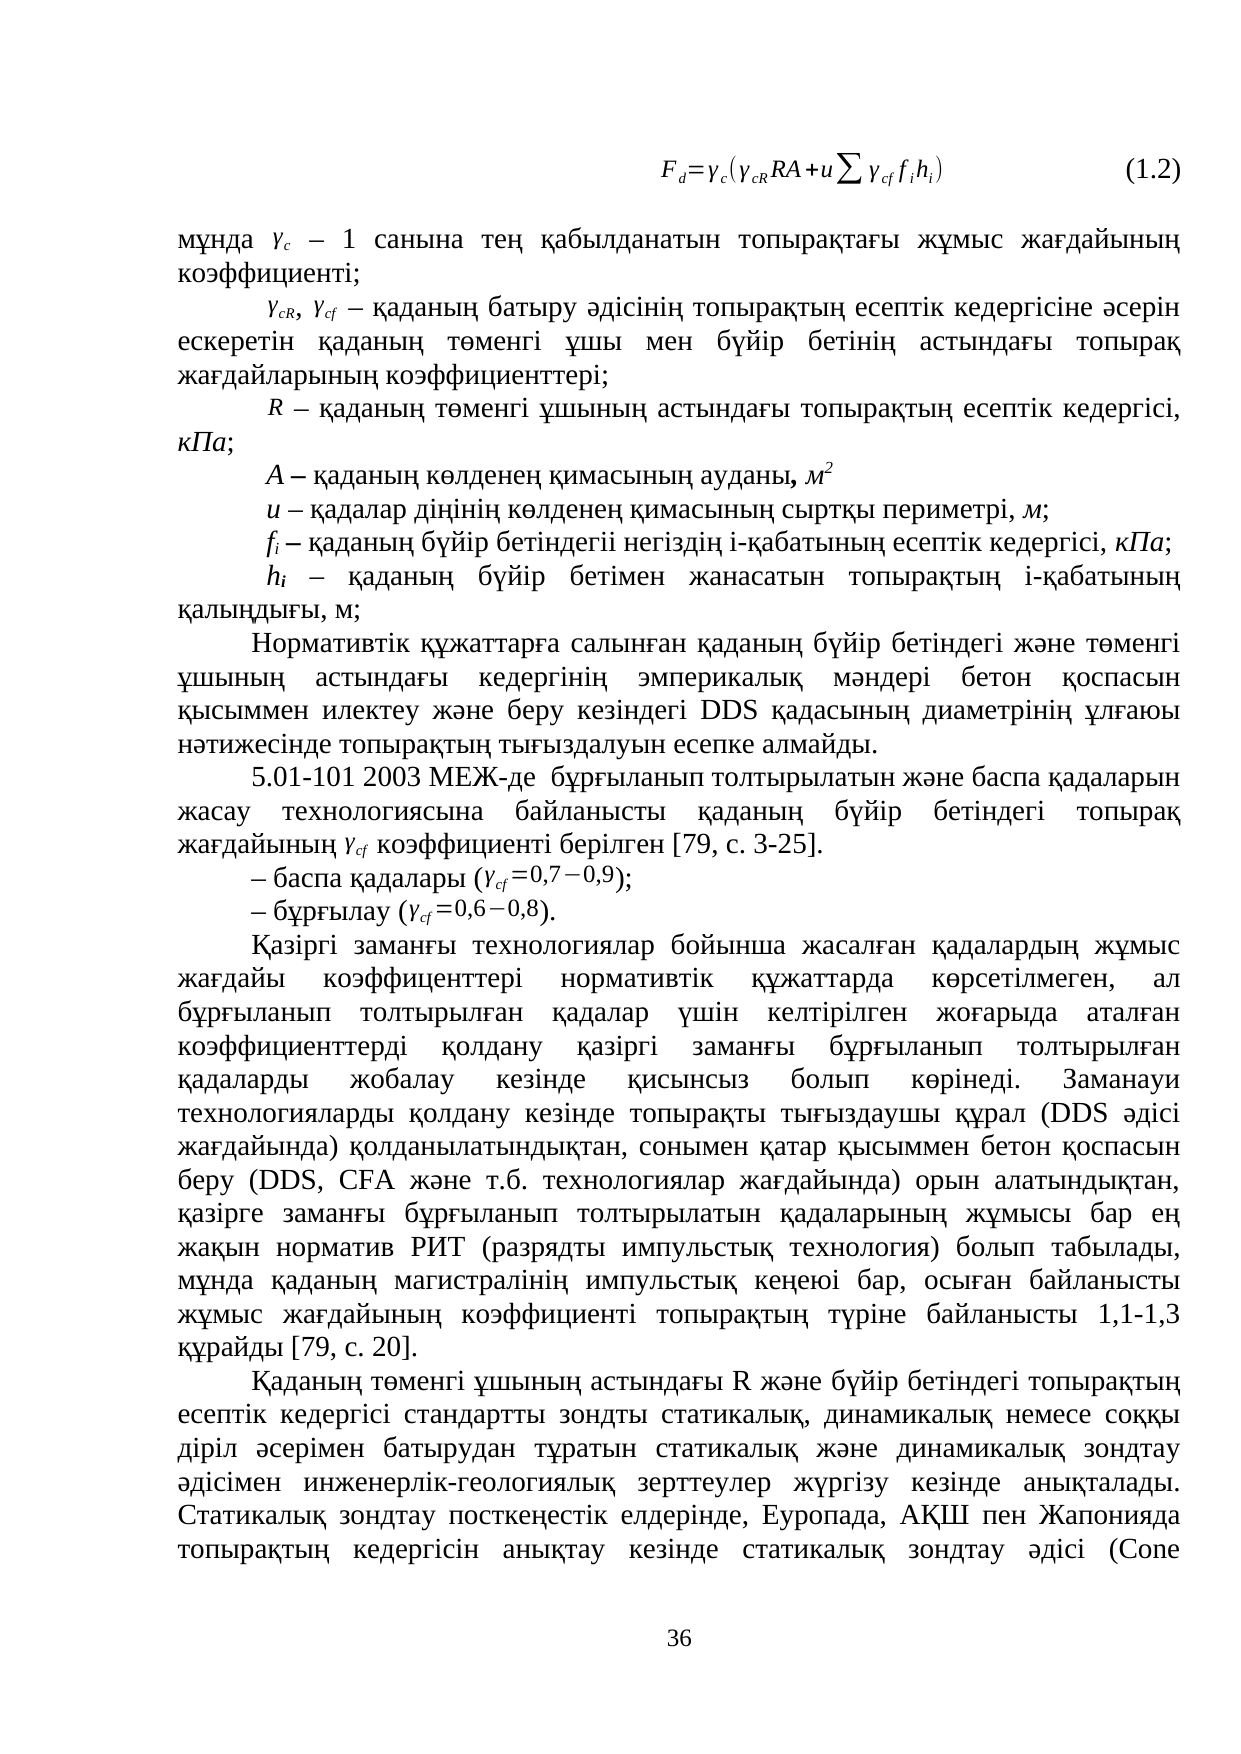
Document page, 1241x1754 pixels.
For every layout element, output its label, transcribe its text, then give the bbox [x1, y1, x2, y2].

text fi – қаданың бүйір бетіндегіі негіздің i-қабатының есептік кедергісі, кПа; [177, 524, 1181, 558]
text – бұрғылау (). [177, 893, 1181, 927]
text – қаданың төменгі ұшының астындағы топырақтың есептік кедергісі, кПа; [177, 390, 1181, 457]
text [177, 1363, 1181, 1564]
text , – қаданың батыру әдісінің топырақтың есептік кедергісіне әсерін ескеретін қаданың төменгі ұшы мен бүйір бетінің астындағы топырақ жағдайларының коэффициенттері; [177, 289, 1181, 390]
text Нормативтік құжаттарға салынған қаданың бүйір бетіндегі және төменгі ұшының астындағы кедергінің эмперикалық мәндері бетон қоспасын қысыммен илектеу және беру кезіндегі DDS қадасының диаметрінің ұлғаюы нәтижесінде топырақтың тығыздалуын есепке алмайды. [177, 625, 1181, 759]
text – баспа қадалары (); [177, 860, 1181, 893]
text hi – қаданың бүйір бетімен жанасатын топырақтың i-қабатының қалыңдығы, м; [177, 558, 1181, 625]
text u – қадалар діңінің көлденең қимасының сыртқы периметрі, м; [177, 491, 1181, 524]
text Қазіргі заманғы технологиялар бойынша жасалған қадалардың жұмыс жағдайы коэффиценттері нормативтік құжаттарда көрсетілмеген, ал бұрғыланып толтырылған қадалар үшін келтірілген жоғарыда аталған коэффициенттерді қолдану қазіргі заманғы бұрғыланып толтырылған қадаларды жобалау кезінде қисынсыз болып көрінеді. Заманауи технологияларды қолдану кезінде топырақты тығыздаушы құрал (DDS әдісі жағдайында) қолданылатындықтан, сонымен қатар қысыммен бетон қоспасын беру (DDS, CFA және т.б. технологиялар жағдайында) орын алатындықтан, қазірге заманғы бұрғыланып толтырылатын қадаларының жұмысы бар ең жақын норматив РИТ (разрядты импульстық технология) болып табылады, мұнда қаданың магистралінің импульстық кеңеюі бар, осыған байланысты жұмыс жағдайының коэффициенті топырақтың түріне байланысты 1,1-1,3 құрайды [79, с. 20]. [177, 927, 1181, 1363]
text A – қаданың көлденең қимасының ауданы, м2 [177, 457, 1181, 491]
text мұнда – 1 санына тең қабылданатын топырақтағы жұмыс жағдайының коэффициенті; [177, 222, 1181, 289]
text (1.2) [177, 152, 1181, 188]
